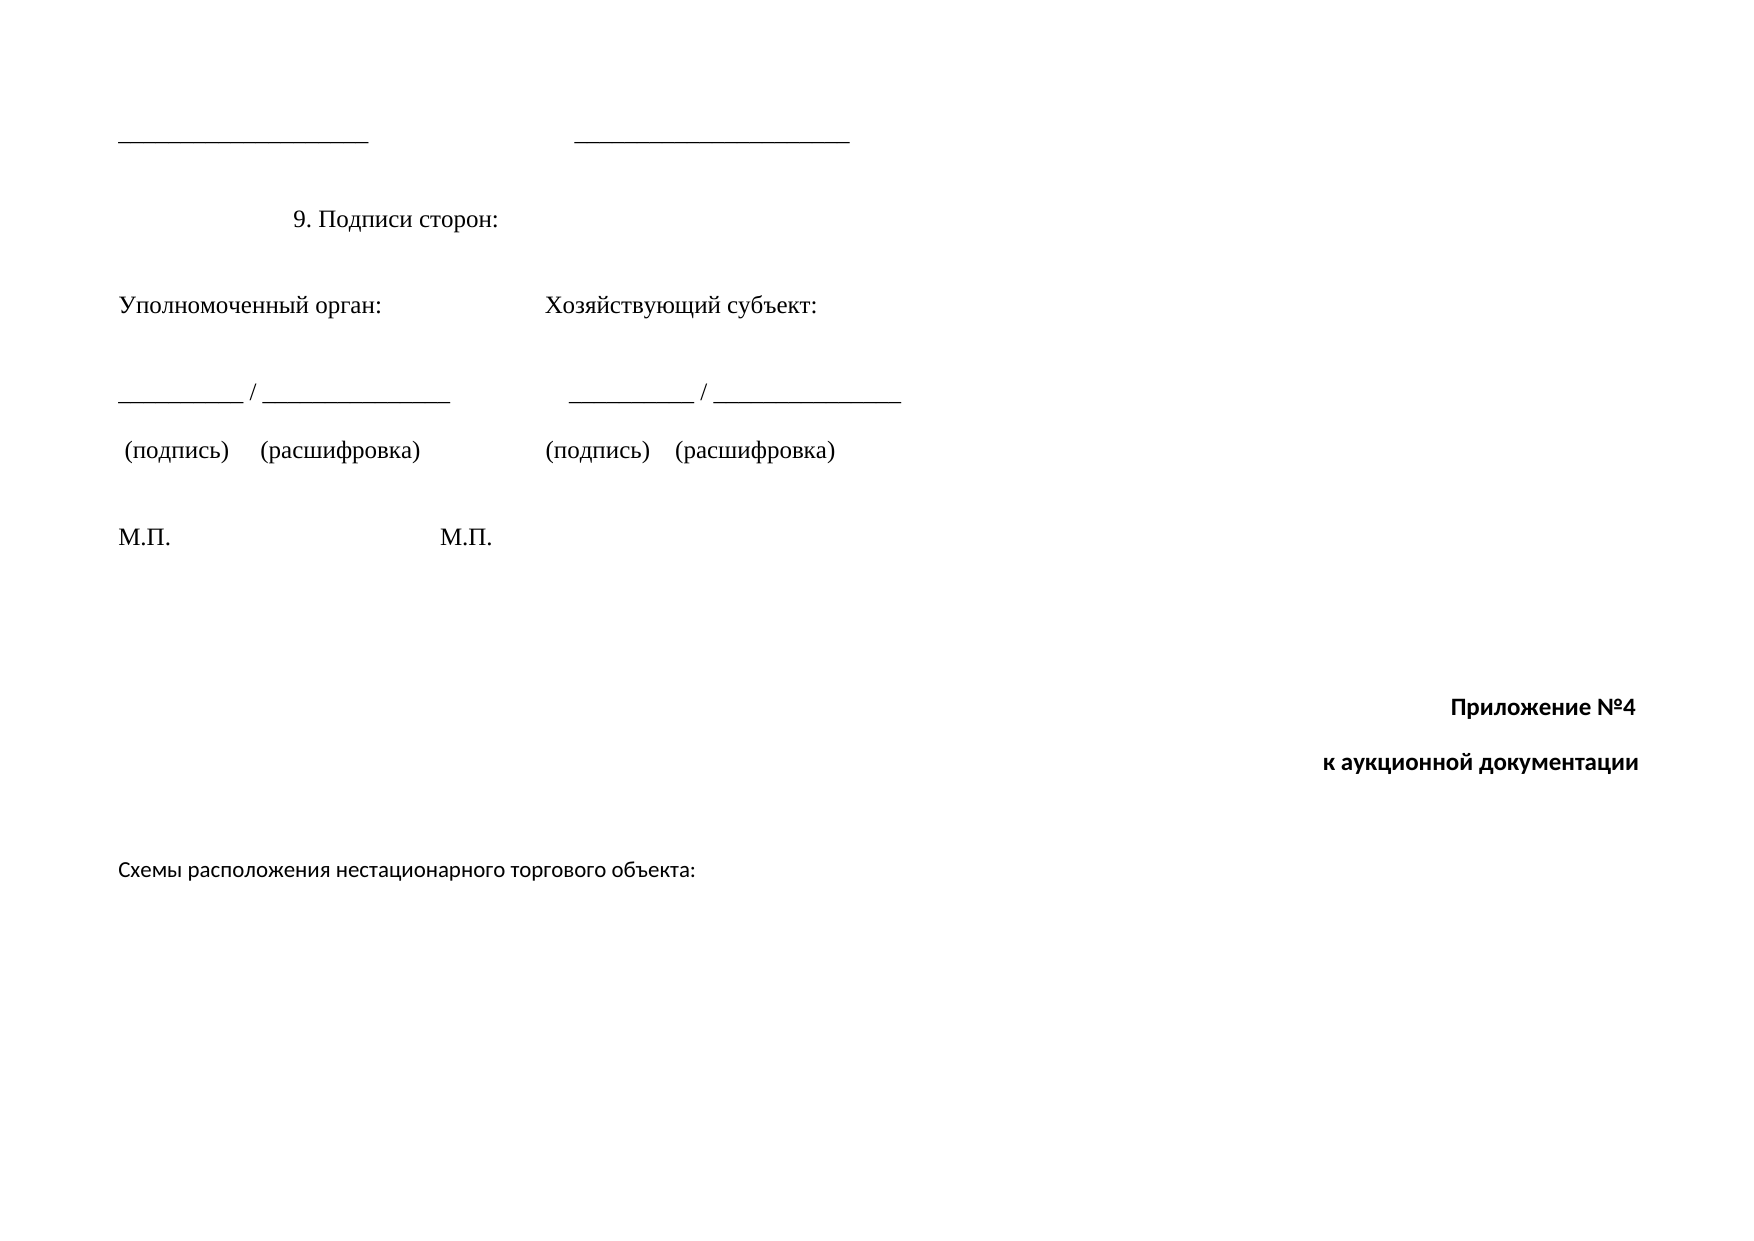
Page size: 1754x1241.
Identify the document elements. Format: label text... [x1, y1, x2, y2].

text (подпись) (расшифровка) (подпись) (расшифровка) [118, 435, 1636, 464]
text Схемы расположения нестационарного торгового объекта: [118, 855, 1636, 883]
text к аукционной документации [118, 747, 1639, 777]
text М.П. М.П. [118, 493, 1636, 551]
text ____________________ ______________________ [118, 88, 1636, 146]
text __________ / _______________ __________ / _______________ [118, 348, 1636, 406]
text Приложение №4 [118, 691, 1636, 721]
text 9. Подписи сторон: [118, 175, 1636, 233]
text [118, 262, 1636, 319]
